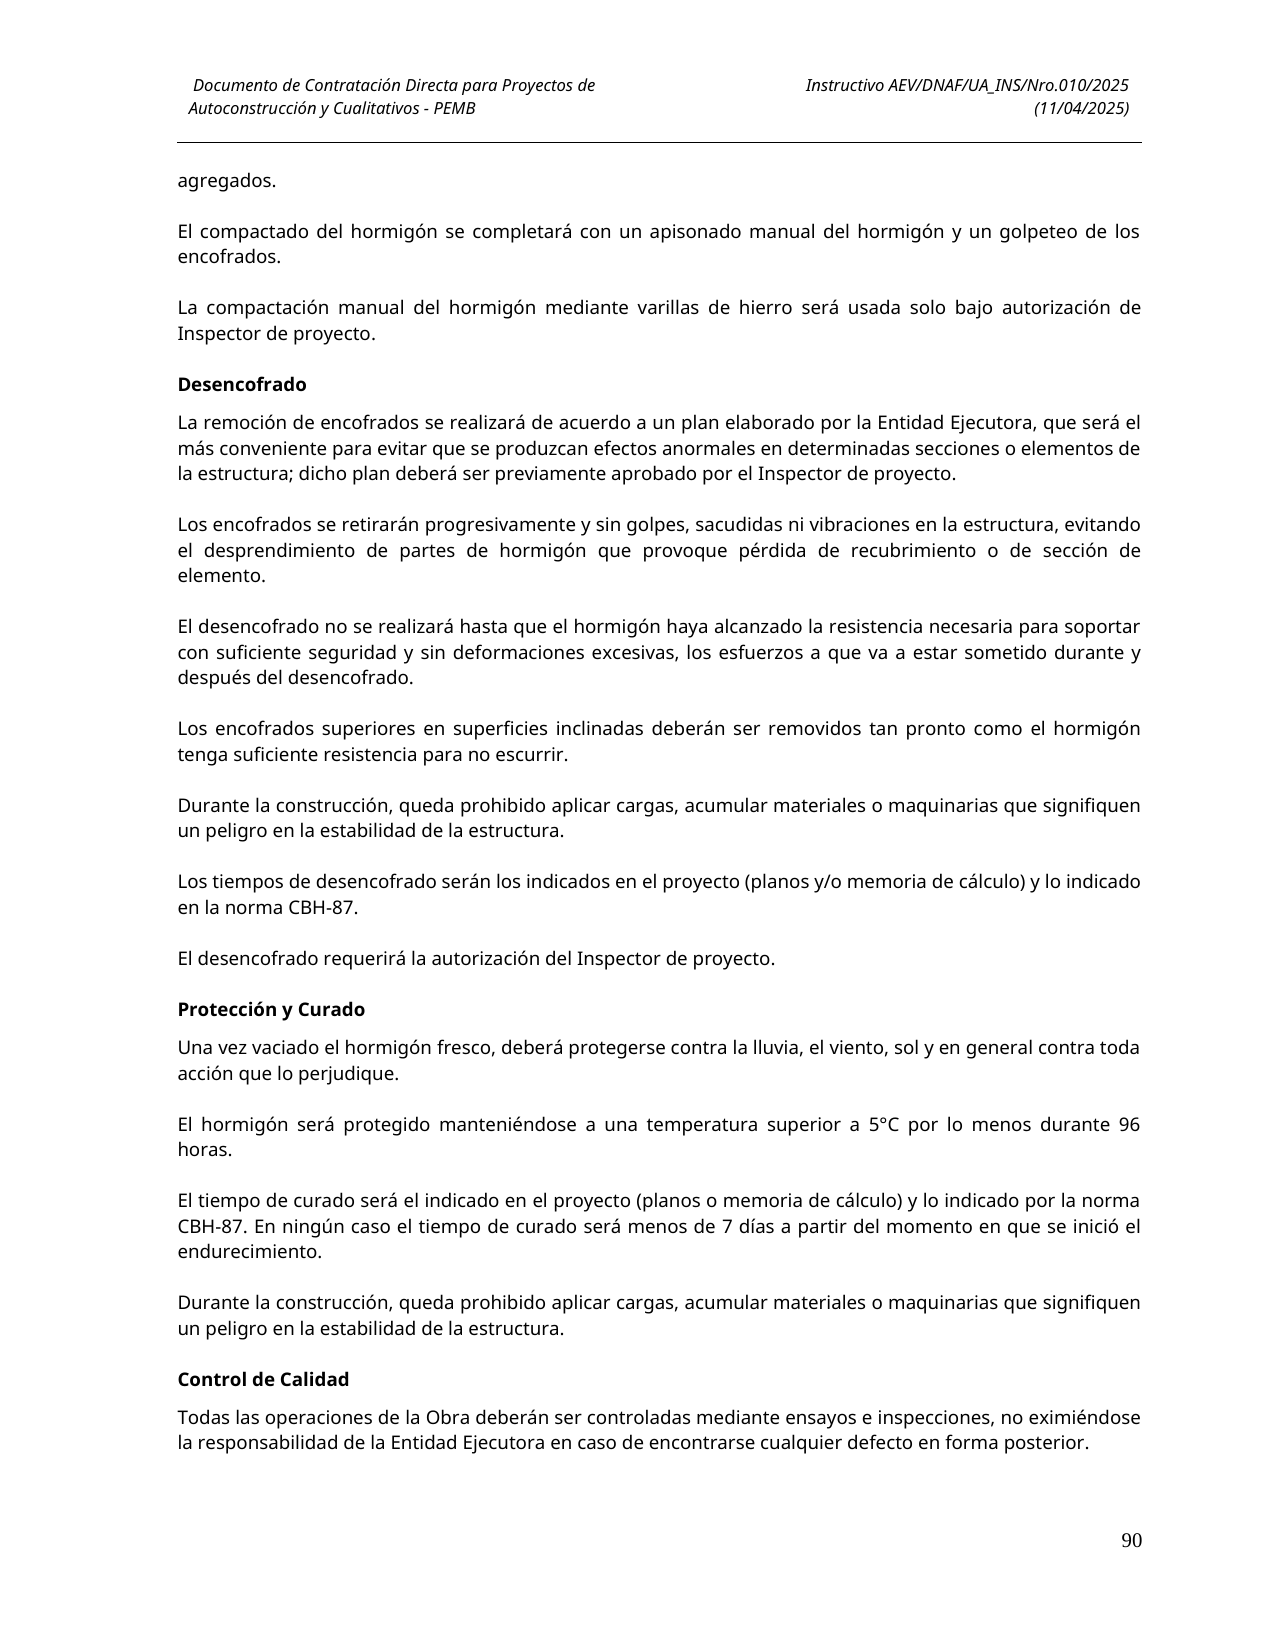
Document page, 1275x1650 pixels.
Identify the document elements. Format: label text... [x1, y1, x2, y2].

text El desencofrado no se realizará hasta que el hormigón haya alcanzado la resistencia necesaria para soportar con suficiente seguridad y sin deformaciones excesivas, los esfuerzos a que va a estar sometido durante y después del desencofrado. [177, 613, 1142, 690]
text Los tiempos de desencofrado serán los indicados en el proyecto (planos y/o memoria de cálculo) y lo indicado en la norma CBH-87. [177, 869, 1142, 920]
text Durante la construcción, queda prohibido aplicar cargas, acumular materiales o maquinarias que signifiquen un peligro en la estabilidad de la estructura. [177, 792, 1142, 843]
text Los encofrados se retirarán progresivamente y sin golpes, sacudidas ni vibraciones en la estructura, evitando el desprendimiento de partes de hormigón que provoque pérdida de recubrimiento o de sección de elemento. [177, 511, 1142, 588]
text Protección y Curado [177, 996, 1142, 1022]
text Una vez vaciado el hormigón fresco, deberá protegerse contra la lluvia, el viento, sol y en general contra toda acción que lo perjudique. [177, 1034, 1142, 1085]
text El compactado del hormigón se completará con un apisonado manual del hormigón y un golpeteo de los encofrados. [177, 218, 1142, 269]
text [177, 167, 1142, 193]
text Durante la construcción, queda prohibido aplicar cargas, acumular materiales o maquinarias que signifiquen un peligro en la estabilidad de la estructura. [177, 1289, 1142, 1341]
text Todas las operaciones de la Obra deberán ser controladas mediante ensayos e inspecciones, no eximiéndose la responsabilidad de la Entidad Ejecutora en caso de encontrarse cualquier defecto en forma posterior. [177, 1404, 1142, 1455]
text El hormigón será protegido manteniéndose a una temperatura superior a 5°C por lo menos durante 96 horas. [177, 1111, 1142, 1162]
text Desencofrado [177, 371, 1142, 397]
text El desencofrado requerirá la autorización del Inspector de proyecto. [177, 945, 1142, 971]
text La compactación manual del hormigón mediante varillas de hierro será usada solo bajo autorización de Inspector de proyecto. [177, 295, 1142, 346]
text Los encofrados superiores en superficies inclinadas deberán ser removidos tan pronto como el hormigón tenga suficiente resistencia para no escurrir. [177, 716, 1142, 767]
text El tiempo de curado será el indicado en el proyecto (planos o memoria de cálculo) y lo indicado por la norma CBH-87. En ningún caso el tiempo de curado será menos de 7 días a partir del momento en que se inició el endurecimiento. [177, 1187, 1142, 1264]
text Control de Calidad [177, 1366, 1142, 1392]
text La remoción de encofrados se realizará de acuerdo a un plan elaborado por la Entidad Ejecutora, que será el más conveniente para evitar que se produzcan efectos anormales en determinadas secciones o elementos de la estructura; dicho plan deberá ser previamente aprobado por el Inspector de proyecto. [177, 409, 1142, 486]
